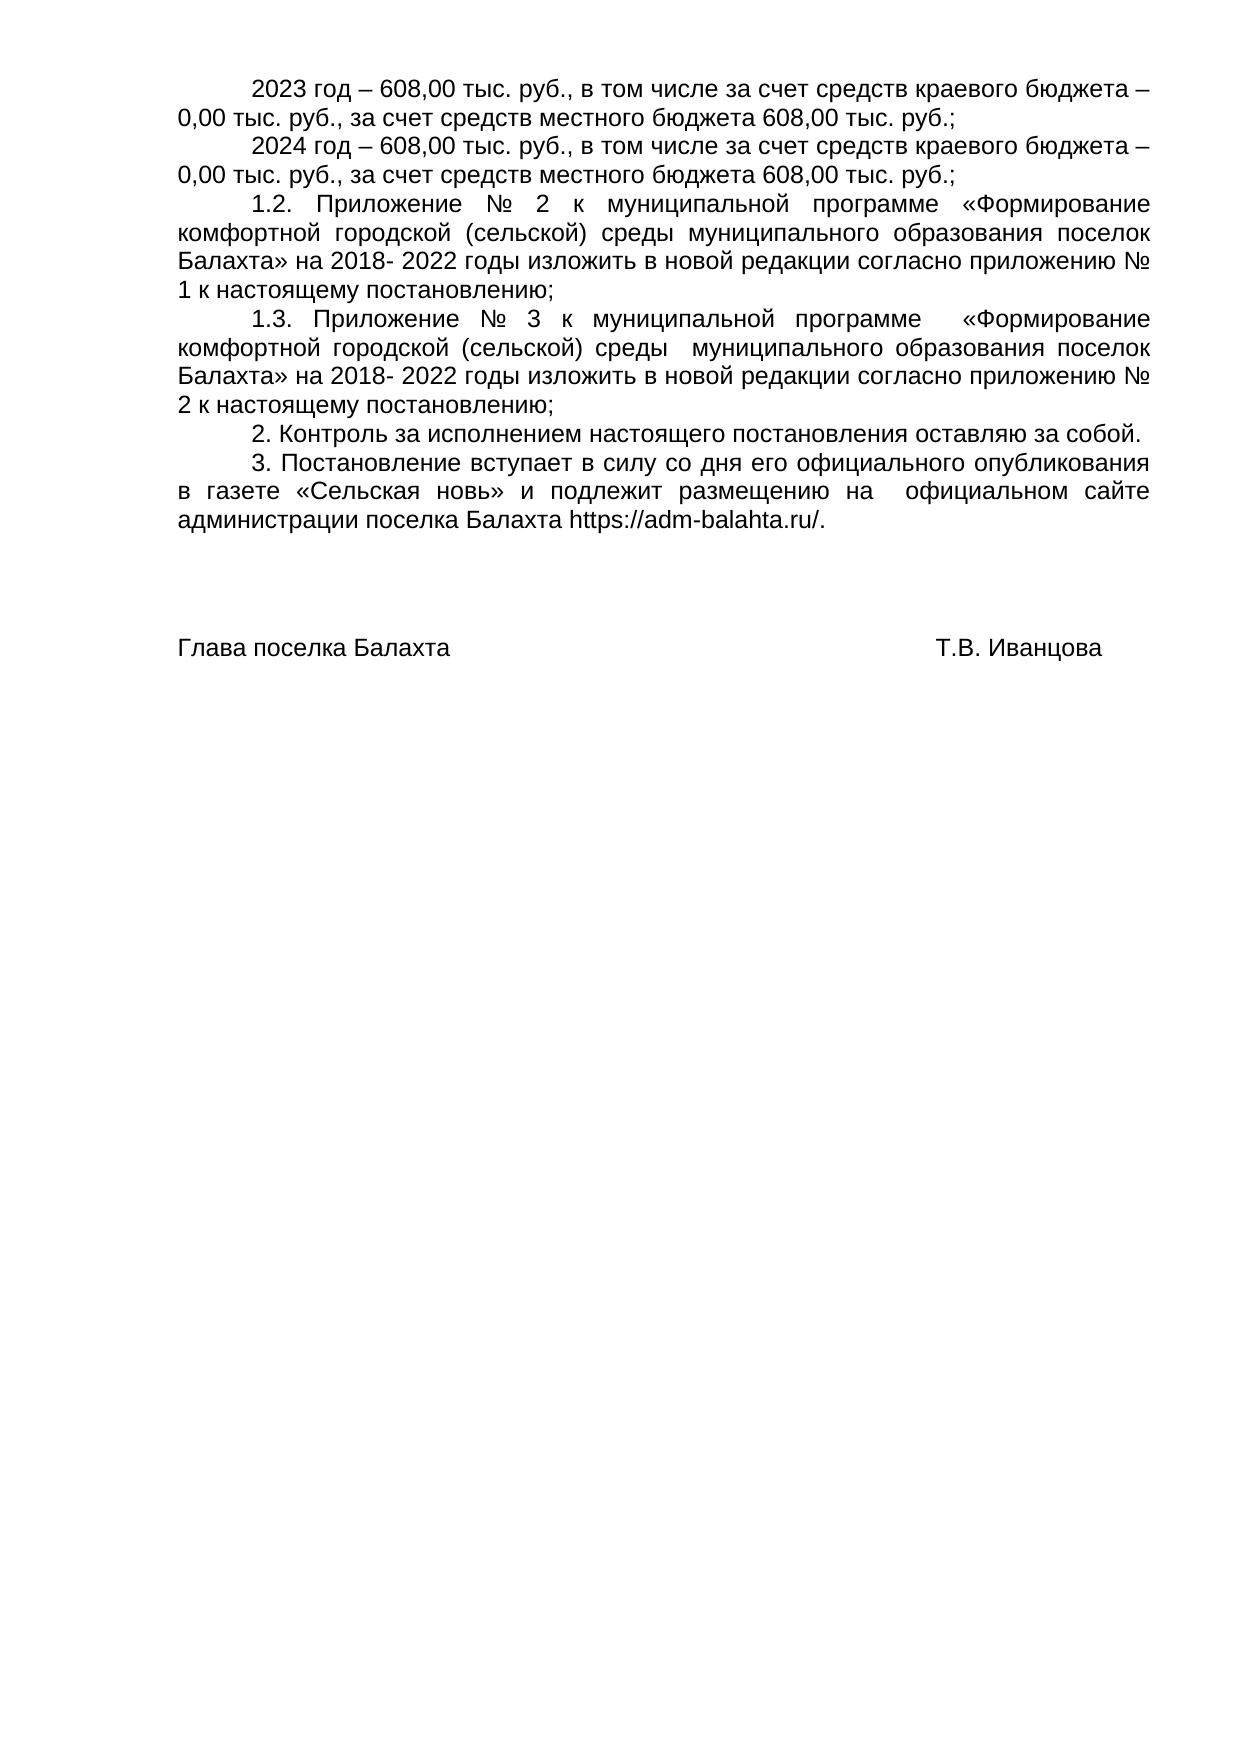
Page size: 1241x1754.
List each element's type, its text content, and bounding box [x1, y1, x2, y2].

text 3. Постановление вступает в силу со дня его официального опубликования в газете «Сельская новь» и подлежит размещению на официальном сайте администрации поселка Балахта https://adm-balahta.ru/. [177, 448, 1152, 534]
text 2. Контроль за исполнением настоящего постановления оставляю за собой. [177, 419, 1152, 448]
text Глава поселка Балахта Т.В. Иванцова [177, 633, 1152, 662]
text 2023 год – 608,00 тыс. руб., в том числе за счет средств краевого бюджета –0,00 тыс. руб., за счет средств местного бюджета 608,00 тыс. руб.; [177, 74, 1152, 131]
text 1.2. Приложение № 2 к муниципальной программе «Формирование комфортной городской (сельской) среды муниципального образования поселок Балахта» на 2018- 2022 годы изложить в новой редакции согласно приложению № 1 к настоящему постановлению; [177, 189, 1152, 304]
text 2024 год – 608,00 тыс. руб., в том числе за счет средств краевого бюджета –0,00 тыс. руб., за счет средств местного бюджета 608,00 тыс. руб.; [177, 131, 1152, 189]
text 1.3. Приложение № 3 к муниципальной программе «Формирование комфортной городской (сельской) среды муниципального образования поселок Балахта» на 2018- 2022 годы изложить в новой редакции согласно приложению № 2 к настоящему постановлению; [177, 304, 1152, 419]
